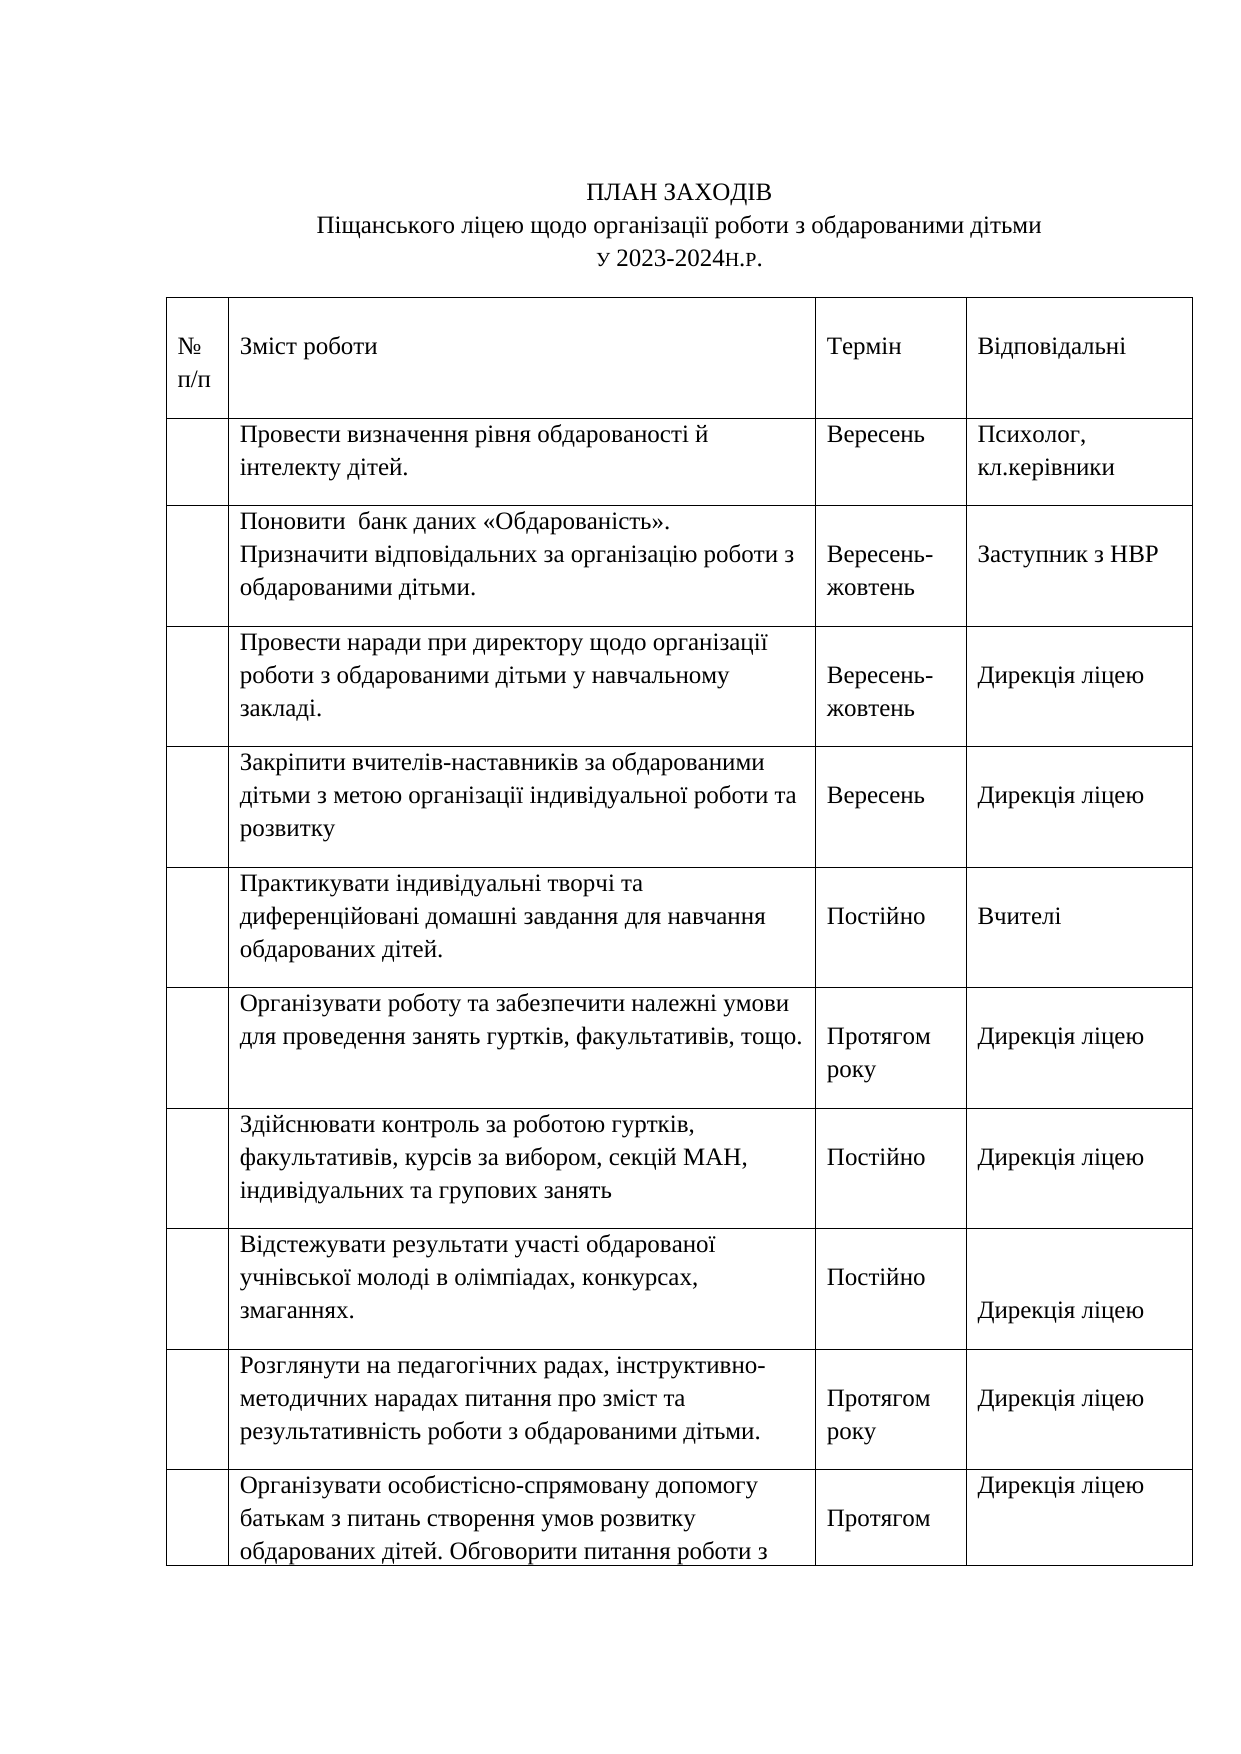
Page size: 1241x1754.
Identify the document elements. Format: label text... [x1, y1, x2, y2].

table_cell Розглянути на педагогічних радах, інструктивно-методичних нарадах питання про зміст та результативність роботи з обдарованими дітьми. [229, 1350, 815, 1469]
table_cell [167, 419, 228, 505]
table_cell [167, 1350, 228, 1469]
table_cell Вересень-жовтень [816, 627, 966, 746]
table_cell [167, 1229, 228, 1349]
table_cell Постійно [816, 1109, 966, 1228]
table_cell Вересень-жовтень [816, 506, 966, 626]
table_cell Постійно [816, 1229, 966, 1349]
table_cell [167, 988, 228, 1108]
table_cell Заступник з НВР [967, 506, 1192, 626]
table_cell Вересень [816, 747, 966, 867]
table_cell Вчителі [967, 868, 1192, 987]
table_cell [167, 1470, 228, 1565]
table_cell [167, 506, 228, 626]
table_header Зміст роботи [229, 298, 815, 418]
table_cell Дирекція ліцею [967, 1229, 1192, 1349]
table_cell Практикувати індивідуальні творчі та диференційовані домашні завдання для навчання обдарованих дітей. [229, 868, 815, 987]
table_cell [167, 1109, 228, 1228]
table_cell Дирекція ліцею [967, 1109, 1192, 1228]
table_cell Дирекція ліцею [967, 1470, 1192, 1565]
table_cell Протягом року [816, 1350, 966, 1469]
text ПЛАН ЗАХОДІВ Піщанського ліцею щодо організації роботи з обдарованими дітьми у 2023-2024н.р. [177, 177, 1181, 272]
table_cell [167, 747, 228, 867]
table_cell Постійно [816, 868, 966, 987]
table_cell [229, 1470, 815, 1565]
table_cell Здійснювати контроль за роботою гуртків, факультативів, курсів за вибором, секцій МАН, індивідуальних та групових занять [229, 1109, 815, 1228]
table_cell Провести наради при директору щодо організації роботи з обдарованими дітьми у навчальному закладі. [229, 627, 815, 746]
table_cell Психолог, кл.керівники [967, 419, 1192, 505]
table_cell Дирекція ліцею [967, 747, 1192, 867]
table_header Відповідальні [967, 298, 1192, 418]
table_cell Поновити банк даних «Обдарованість». Призначити відповідальних за організацію роботи з обдарованими дітьми. [229, 506, 815, 626]
table_cell Протягом року [816, 988, 966, 1108]
table_header № п/п [167, 298, 228, 418]
table_cell [167, 627, 228, 746]
table_cell Дирекція ліцею [967, 988, 1192, 1108]
table_cell Протягом року [816, 1470, 966, 1565]
table_cell Закріпити вчителів-наставників за обдарованими дітьми з метою організації індивідуальної роботи та розвитку [229, 747, 815, 867]
table_cell Організувати роботу та забезпечити належні умови для проведення занять гуртків, факультативів, тощо. [229, 988, 815, 1108]
table_cell Відстежувати результати участі обдарованої учнівської молоді в олімпіадах, конкурсах, змаганнях. [229, 1229, 815, 1349]
table_header Термін [816, 298, 966, 418]
table_cell Вересень [816, 419, 966, 505]
table_cell Дирекція ліцею [967, 1350, 1192, 1469]
table_cell Дирекція ліцею [967, 627, 1192, 746]
table_cell Провести визначення рівня обдарованості й інтелекту дітей. [229, 419, 815, 505]
table_cell [167, 868, 228, 987]
